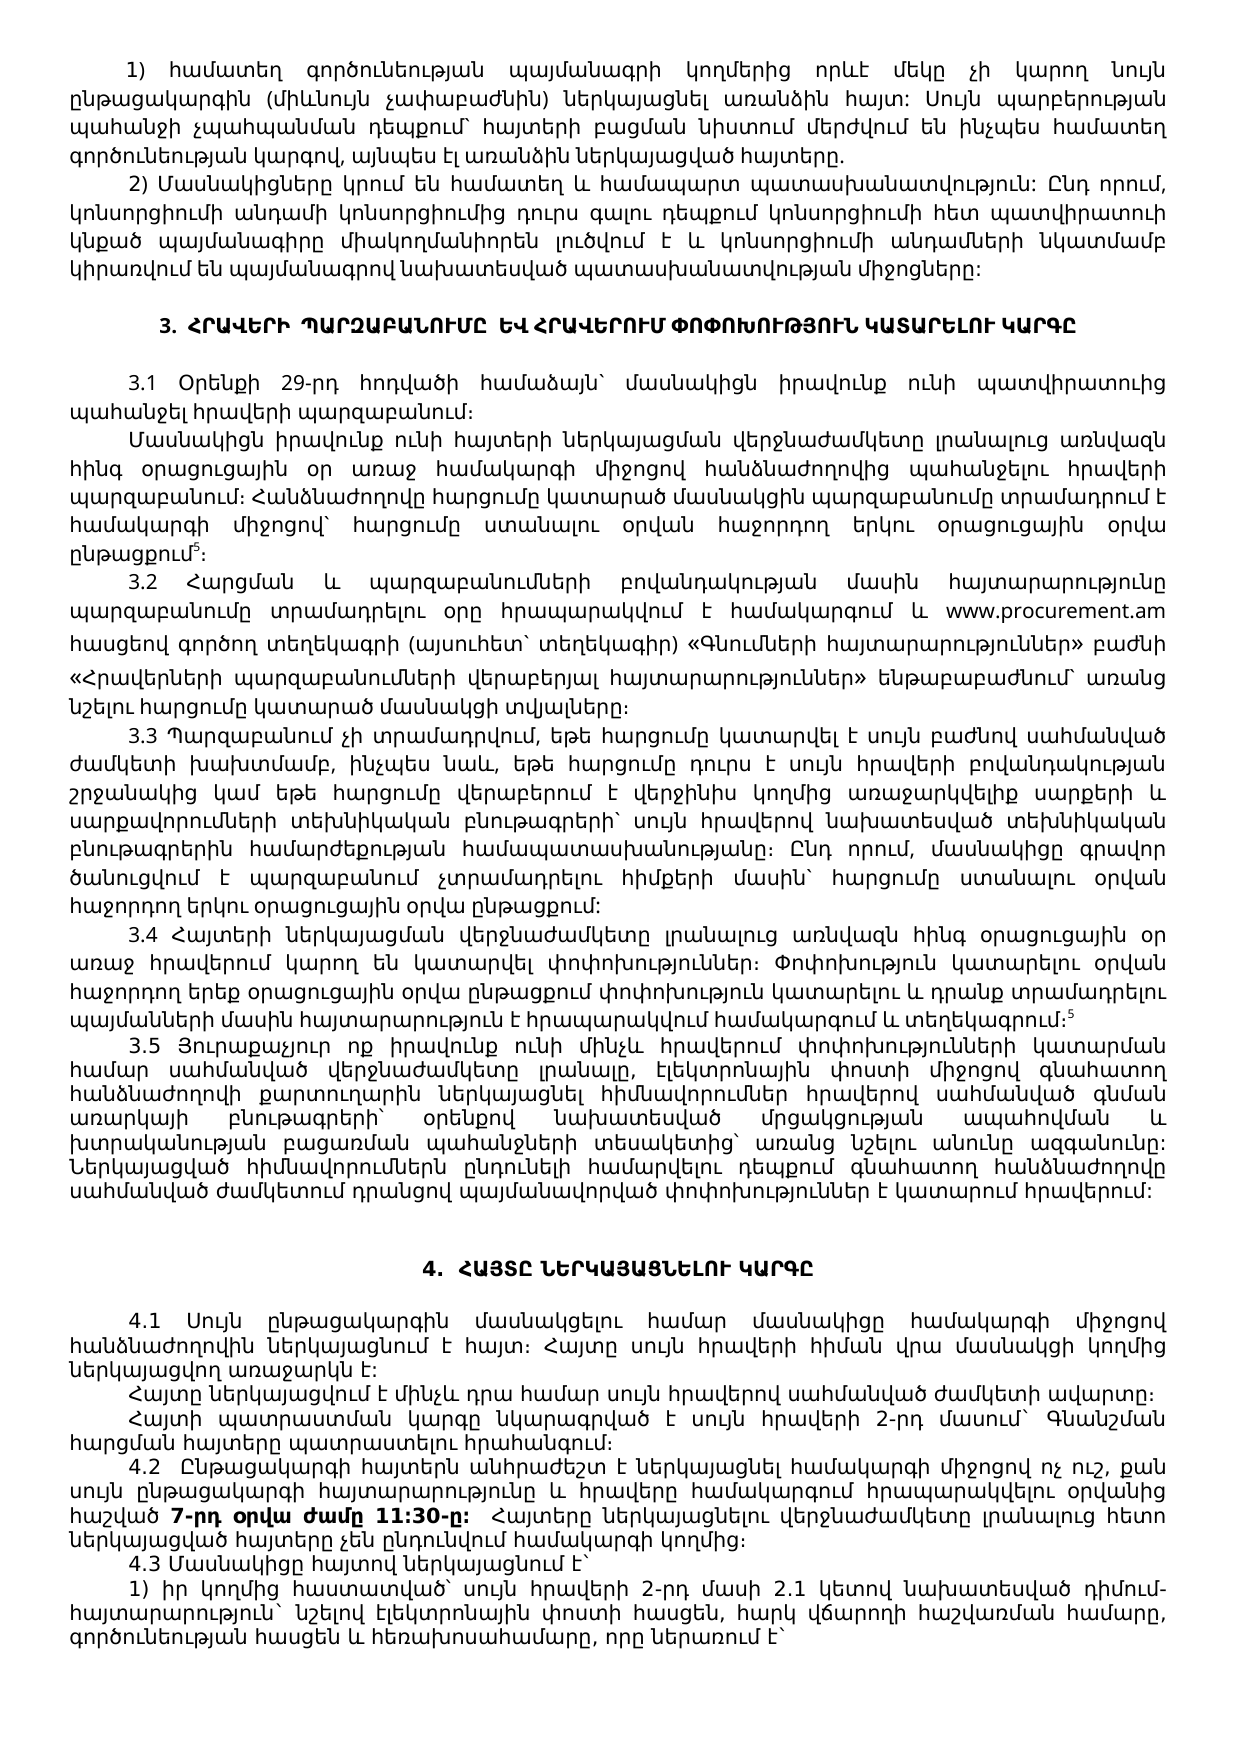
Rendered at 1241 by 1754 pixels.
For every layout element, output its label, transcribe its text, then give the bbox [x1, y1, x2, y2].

text 3.1 Օրենքի 29-րդ հոդվածի համաձայն` մասնակիցն իրավունք ունի պատվիրատուից պահանջել հրավերի պարզաբանում։ [69, 368, 1167, 425]
text Հայտի պատրաստման կարգը նկարագրված է սույն հրավերի 2-րդ մասում` Գնանշման հարցման հայտերը պատրաստելու հրահանգում։ [69, 1407, 1167, 1455]
text 3.4 Հայտերի ներկայացման վերջնաժամկետը լրանալուց առնվազն հինգ օրացուցային օր առաջ հրավերում կարող են կատարվել փոփոխություններ։ Փոփոխություն կատարելու օրվան հաջորդող երեք օրացուցային օրվա ընթացքում փոփոխություն կատարելու և դրանք տրամադրելու պայմանների մասին հայտարարություն է հրապարակվում համակարգում և տեղեկագրում։5 [69, 920, 1167, 1034]
text 4. ՀԱՅՏԸ ՆԵՐԿԱՅԱՑՆԵԼՈՒ ԿԱՐԳԸ [69, 1257, 1167, 1281]
text 4.3 Մասնակիցը հայտով ներկայացնում է` [69, 1552, 1167, 1577]
text 4.2 Ընթացակարգի հայտերն անհրաժեշտ է ներկայացնել համակարգի միջոցով ոչ ուշ, քան սույն ընթացակարգի հայտարարությունը և հրավերը համակարգում հրապարակվելու օրվանից հաշված 7-րդ օրվա ժամը 11։30-ը։ Հայտերը ներկայացնելու վերջնաժամկետը լրանալուց հետո ներկայացված հայտերը չեն ընդունվում համակարգի կողմից։ [69, 1455, 1167, 1552]
text Հայտը ներկայացվում է մինչև դրա համար սույն հրավերով սահմանված ժամկետի ավարտը։ [69, 1382, 1167, 1407]
text 4.1 Սույն ընթացակարգին մասնակցելու համար մասնակիցը համակարգի միջոցով հանձնաժողովին ներկայացնում է հայտ։ Հայտը սույն հրավերի հիման վրա մասնակցի կողմից ներկայացվող առաջարկն է: [69, 1309, 1167, 1382]
text 3.3 Պարզաբանում չի տրամադրվում, եթե հարցումը կատարվել է սույն բաժնով սահմանված ժամկետի խախտմամբ, ինչպես նաև, եթե հարցումը դուրս է սույն հրավերի բովանդակության շրջանակից կամ եթե հարցումը վերաբերում է վերջինիս կողմից առաջարկվելիք սարքերի և սարքավորումների տեխնիկական բնութագրերի` սույն հրավերով նախատեսված տեխնիկական բնութագրերին համարժեքության համապատասխանությանը։ Ընդ որում, մասնակիցը գրավոր ծանուցվում է պարզաբանում չտրամադրելու հիմքերի մասին` հարցումը ստանալու օրվան հաջորդող երկու օրացուցային օրվա ընթացքում: [69, 721, 1167, 920]
text 3. ՀՐԱՎԵՐԻ ՊԱՐԶԱԲԱՆՈՒՄԸ ԵՎ ՀՐԱՎԵՐՈՒՄ ՓՈՓՈԽՈՒԹՅՈՒՆ ԿԱՏԱՐԵԼՈՒ ԿԱՐԳԸ [69, 311, 1167, 340]
text 3.2 Հարցման և պարզաբանումների բովանդակության մասին հայտարարությունը պարզաբանումը տրամադրելու օրը հրապարակվում է համակարգում և www.procurement.am հասցեով գործող տեղեկագրի (այսուհետ` տեղեկագիր) «Գնումների հայտարարություններ» բաժնի «Հրավերների պարզաբանումների վերաբերյալ հայտարարություններ» ենթաբաբաժնում` առանց նշելու հարցումը կատարած մասնակցի տվյալները։ [69, 567, 1167, 721]
text 1) համատեղ գործունեության պայմանագրի կողմերից որևէ մեկը չի կարող նույն ընթացակարգին (միևնույն չափաբաժնին) ներկայացնել առանձին հայտ: Սույն պարբերության պահանջի չպահպանման դեպքում` հայտերի բացման նիստում մերժվում են ինչպես համատեղ գործունեության կարգով, այնպես էլ առանձին ներկայացված հայտերը. [69, 56, 1167, 169]
text 1) իր կողմից հաստատված՝ սույն հրավերի 2-րդ մասի 2.1 կետով նախատեսված դիմում-հայտարարություն` նշելով էլեկտրոնային փոստի հասցեն, հարկ վճարողի հաշվառման համարը, գործունեության հասցեն և հեռախոսահամարը, որը ներառում է` [69, 1577, 1167, 1649]
text 2) Մասնակիցները կրում են համատեղ և համապարտ պատասխանատվություն: Ընդ որում, կոնսորցիումի անդամի կոնսորցիումից դուրս գալու դեպքում կոնսորցիումի հետ պատվիրատուի կնքած պայմանագիրը միակողմանիորեն լուծվում է և կոնսորցիումի անդամների նկատմամբ կիրառվում են պայմանագրով նախատեսված պատասխանատվության միջոցները: [69, 169, 1167, 283]
text 3.5 Յուրաքաչյուր ոք իրավունք ունի մինչև հրավերում փոփոխությունների կատարման համար սահմանված վերջնաժամկետը լրանալը, էլեկտրոնային փոստի միջոցով գնահատող հանձնաժողովի քարտուղարին ներկայացնել հիմնավորումներ հրավերով սահմանված գնման առարկայի բնութագրերի՝ օրենքով նախատեսված մրցակցության ապահովման և խտրականության բացառման պահանջների տեսակետից՝ առանց նշելու անունը ազգանունը: Ներկայացված հիմնավորումներն ընդունելի համարվելու դեպքում գնահատող հանձնաժողովը սահմանված ժամկետում դրանցով պայմանավորված փոփոխություններ է կատարում հրավերում: [69, 1034, 1167, 1203]
text Մասնակիցն իրավունք ունի հայտերի ներկայացման վերջնաժամկետը լրանալուց առնվազն հինգ օրացուցային օր առաջ համակարգի միջոցով հանձնաժողովից պահանջելու հրավերի պարզաբանում։ Հանձնաժողովը հարցումը կատարած մասնակցին պարզաբանումը տրամադրում է համակարգի միջոցով` հարցումը ստանալու օրվան հաջորդող երկու օրացուցային օրվա ընթացքում5։ [69, 425, 1167, 567]
